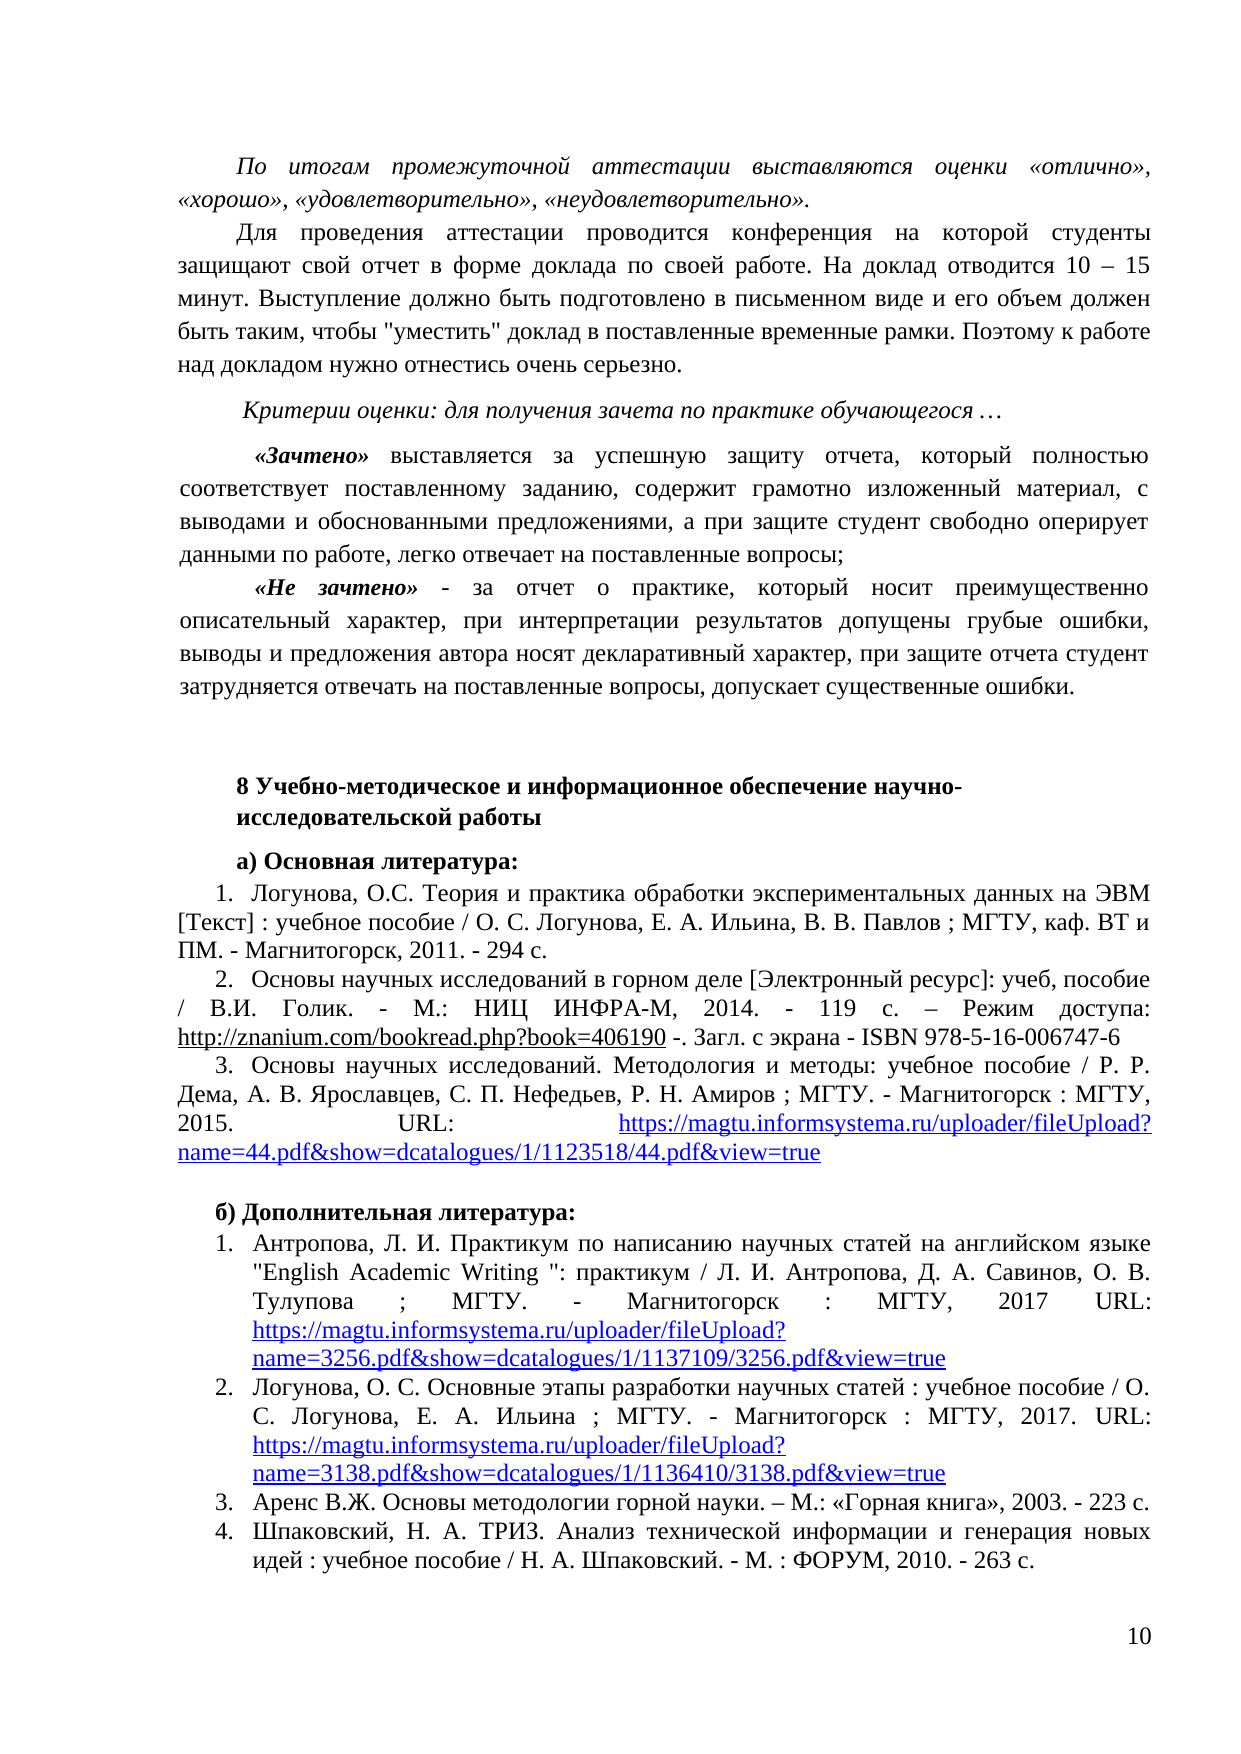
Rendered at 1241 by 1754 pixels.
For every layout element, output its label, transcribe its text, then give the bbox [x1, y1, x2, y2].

text Критерии оценки: для получения зачета по практике обучающегося … [177, 395, 1152, 423]
list Логунова, О. С. Основные этапы разработки научных статей : учебное пособие / О. С. Логунова, Е. А. Ильина ; МГТУ. - Магнитогорск : МГТУ, 2017. URL: https://magtu.informsystema.ru/uploader/fileUpload?name=3138.pdf&show=dcatalogues/1/1136410/3138.pdf&view=true [215, 1372, 1152, 1487]
list Основы научных исследований. Методология и методы: учебное пособие / Р. Р. Дема, А. В. Ярославцев, С. П. Нефедьев, Р. Н. Амиров ; МГТУ. - Магнитогорск : МГТУ, 2015. URL: https://magtu.informsystema.ru/uploader/fileUpload?name=44.pdf&show=dcatalogues/1/1123518/44.pdf&view=true [177, 1050, 1152, 1165]
text а) Основная литература: [177, 846, 1152, 875]
list Основы научных исследований в горном деле [Электронный ресурс]: учеб, пособие / В.И. Голик. - М.: НИЦ ИНФРА-М, 2014. - 119 с. – Режим доступа: http://znanium.com/bookread.php?book=406190 -. Загл. с экрана - ISBN 978-5-16-006747-6 [177, 964, 1152, 1050]
text б) Дополнительная литература: [215, 1197, 1152, 1226]
list Аренс В.Ж. Основы методологии горной науки. – М.: «Горная книга», 2003. - 223 с. [215, 1487, 1152, 1516]
text Для проведения аттестации проводится конференция на которой студенты защищают свой отчет в форме доклада по своей работе. На доклад отводится 10 – 15 минут. Выступление должно быть подготовлено в письменном виде и его объем должен быть таким, чтобы "уместить" доклад в поставленные временные рамки. Поэтому к работе над докладом нужно отнестись очень серьезно. [177, 217, 1152, 378]
subtitle 8 Учебно-методическое и информационное обеспечение научно-исследовательской работы [236, 771, 1152, 831]
text По итогам промежуточной аттестации выставляются оценки «отлично», «хорошо», «удовлетворительно», «неудовлетворительно». [177, 151, 1152, 213]
list Антропова, Л. И. Практикум по написанию научных статей на английском языке "English Academic Writing ": практикум / Л. И. Антропова, Д. А. Савинов, О. В. Тулупова ; МГТУ. - Магнитогорск : МГТУ, 2017 URL: https://magtu.informsystema.ru/uploader/fileUpload?name=3256.pdf&show=dcatalogues/1/1137109/3256.pdf&view=true [215, 1228, 1152, 1372]
list Логунова, О.С. Теория и практика обработки экспериментальных данных на ЭВМ [Текст] : учебное пособие / О. С. Логунова, Е. А. Ильина, В. В. Павлов ; МГТУ, каф. ВТ и ПМ. - Магнитогорск, 2011. - 294 с. [177, 878, 1152, 964]
list Шпаковский, Н. А. ТРИЗ. Анализ технической информации и генерация новых идей : учебное пособие / Н. А. Шпаковский. - М. : ФОРУМ, 2010. - 263 с. [215, 1516, 1152, 1573]
text «Не зачтено» - за отчет о практике, который носит преимущественно описательный характер, при интерпретации результатов допущены грубые ошибки, выводы и предложения автора носят декларативный характер, при защите отчета студент затрудняется отвечать на поставленные вопросы, допускает существенные ошибки. [179, 572, 1149, 700]
text «Зачтено» выставляется за успешную защиту отчета, который полностью соответствует поставленному заданию, содержит грамотно изложенный материал, с выводами и обоснованными предложениями, а при защите студент свободно оперирует данными по работе, легко отвечает на поставленные вопросы; [179, 440, 1149, 568]
